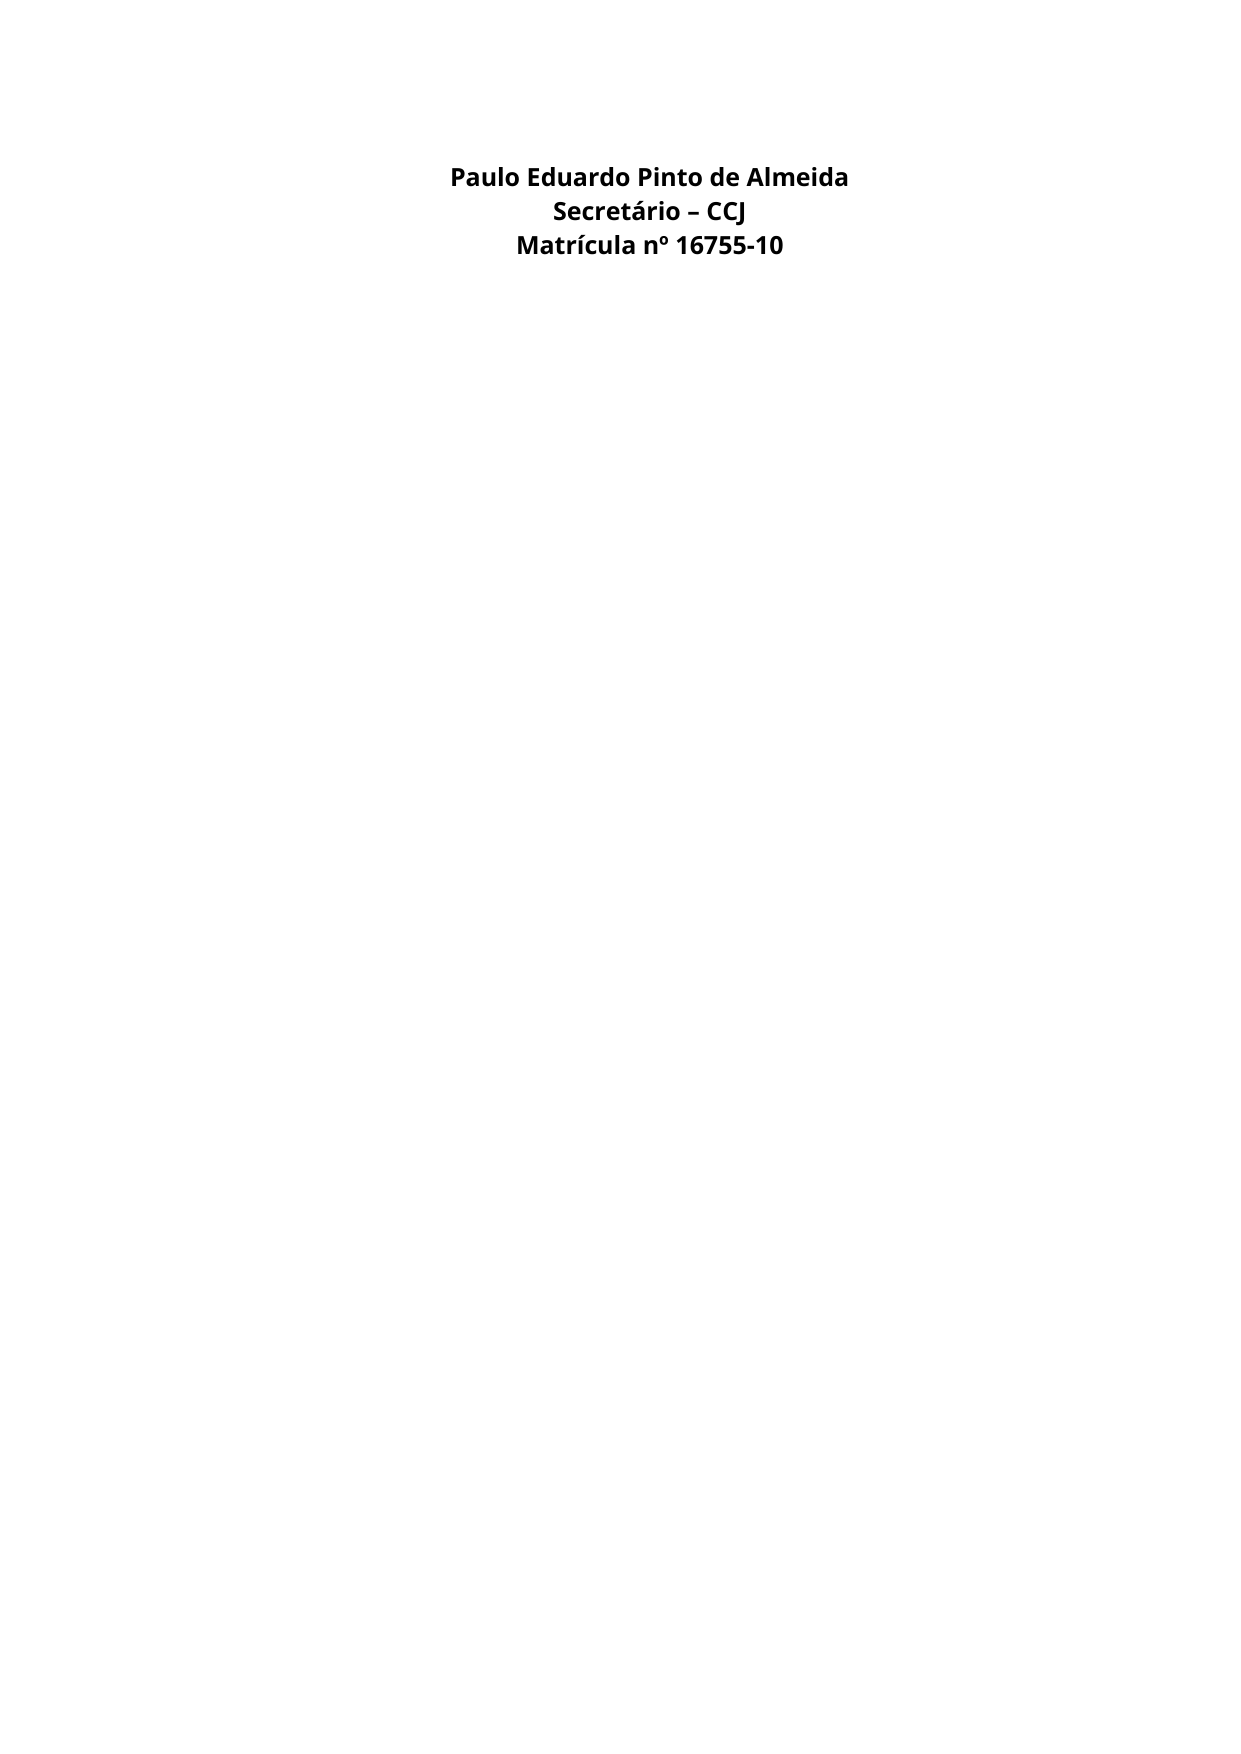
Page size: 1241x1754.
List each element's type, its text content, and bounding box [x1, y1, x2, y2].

text Paulo Eduardo Pinto de Almeida [177, 160, 1122, 194]
text Matrícula nº 16755-10 [177, 228, 1122, 262]
text Secretário – CCJ [177, 194, 1122, 228]
